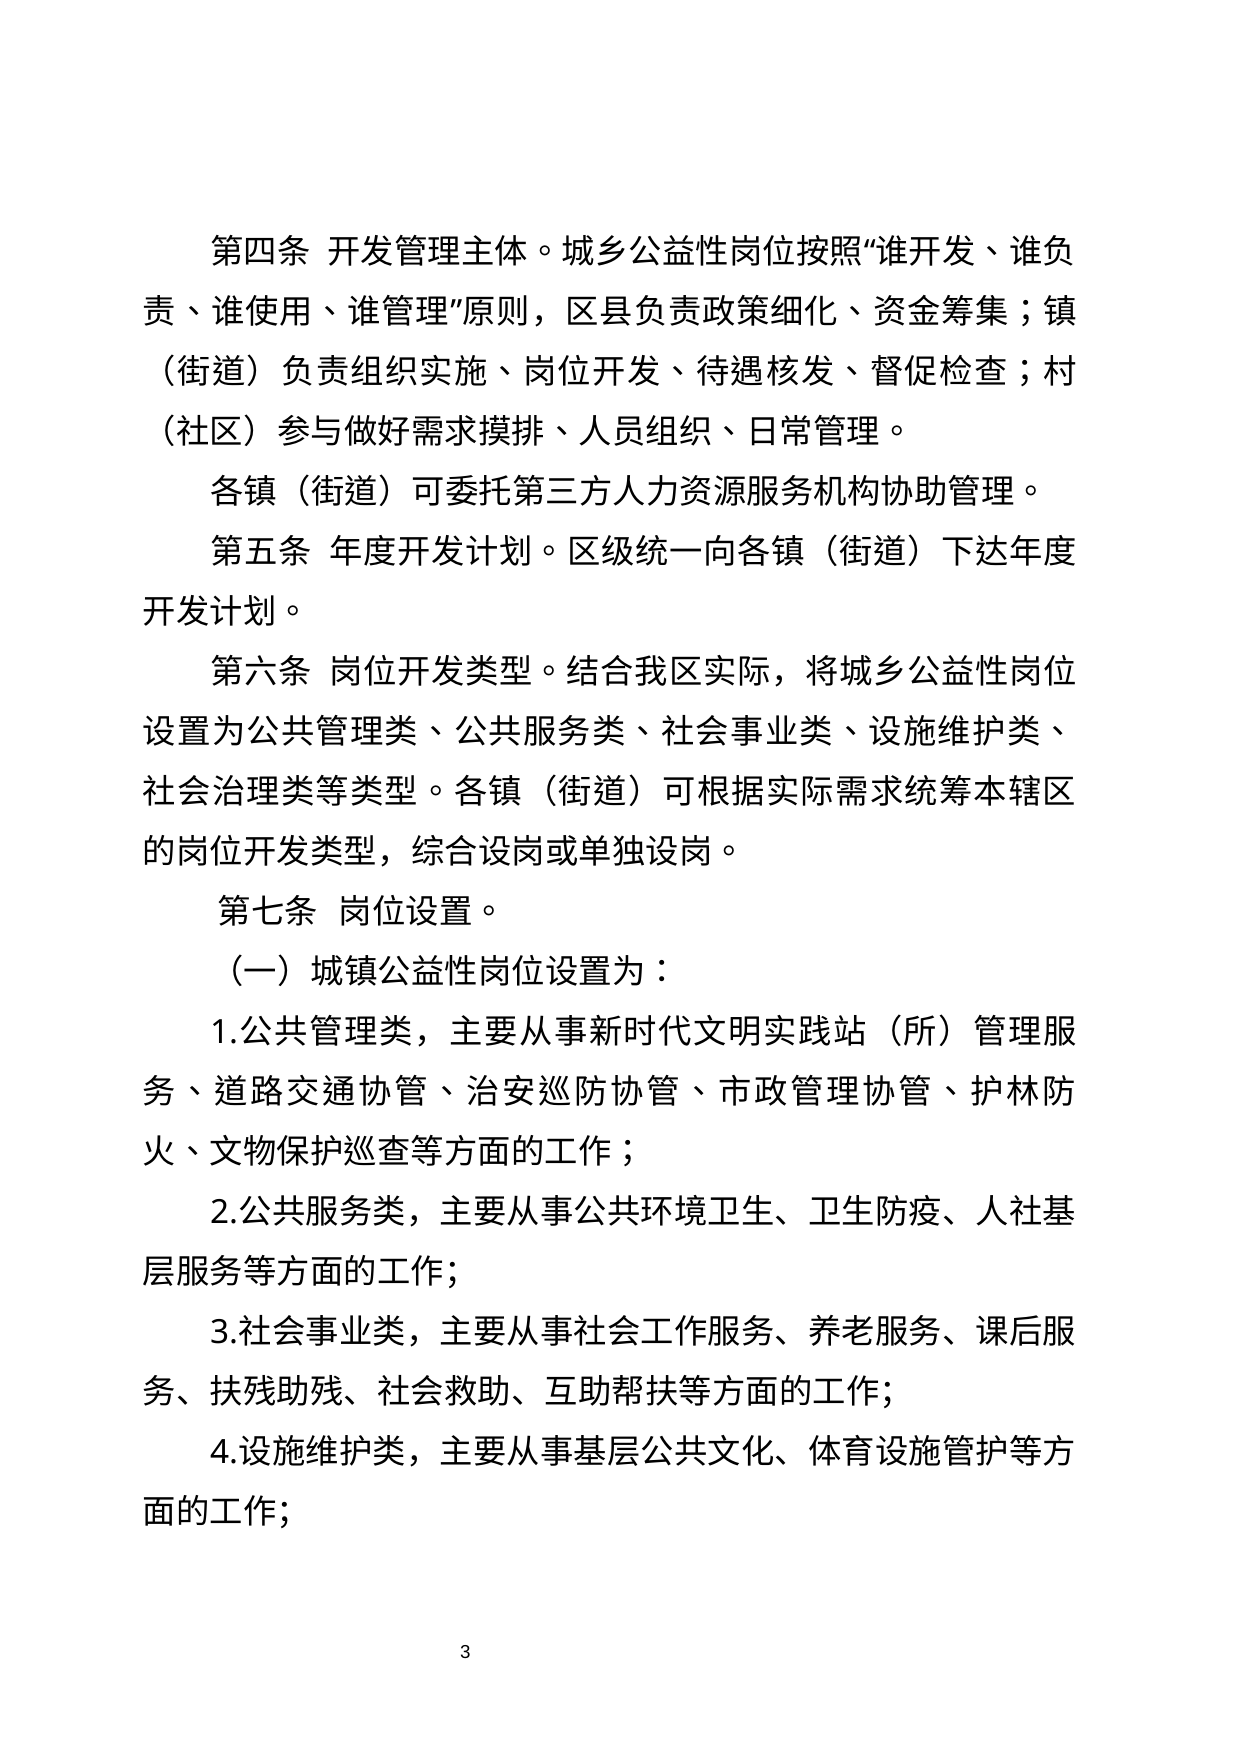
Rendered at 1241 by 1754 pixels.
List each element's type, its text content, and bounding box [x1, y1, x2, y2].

text 2.公共服务类，主要从事公共环境卫生、卫生防疫、人社基层服务等方面的工作； [143, 1176, 1077, 1296]
text （一）城镇公益性岗位设置为： [143, 936, 1077, 996]
text 第五条 年度开发计划。区级统一向各镇（街道）下达年度开发计划。 [143, 516, 1077, 636]
text 3.社会事业类，主要从事社会工作服务、养老服务、课后服务、扶残助残、社会救助、互助帮扶等方面的工作； [143, 1296, 1077, 1416]
text 第六条 岗位开发类型。结合我区实际，将城乡公益性岗位设置为公共管理类、公共服务类、社会事业类、设施维护类、社会治理类等类型。各镇（街道）可根据实际需求统筹本辖区的岗位开发类型，综合设岗或单独设岗。 [143, 636, 1077, 876]
text 4.设施维护类，主要从事基层公共文化、体育设施管护等方面的工作； [143, 1416, 1077, 1536]
text 各镇（街道）可委托第三方人力资源服务机构协助管理。 [143, 456, 1077, 516]
text 1.公共管理类，主要从事新时代文明实践站（所）管理服务、道路交通协管、治安巡防协管、市政管理协管、护林防火、文物保护巡查等方面的工作； [143, 996, 1077, 1176]
text 第七条 岗位设置。 [143, 876, 1077, 936]
text 第四条 开发管理主体。城乡公益性岗位按照“谁开发、谁负责、谁使用、谁管理”原则，区县负责政策细化、资金筹集；镇（街道）负责组织实施、岗位开发、待遇核发、督促检查；村（社区）参与做好需求摸排、人员组织、日常管理。 [143, 216, 1077, 456]
